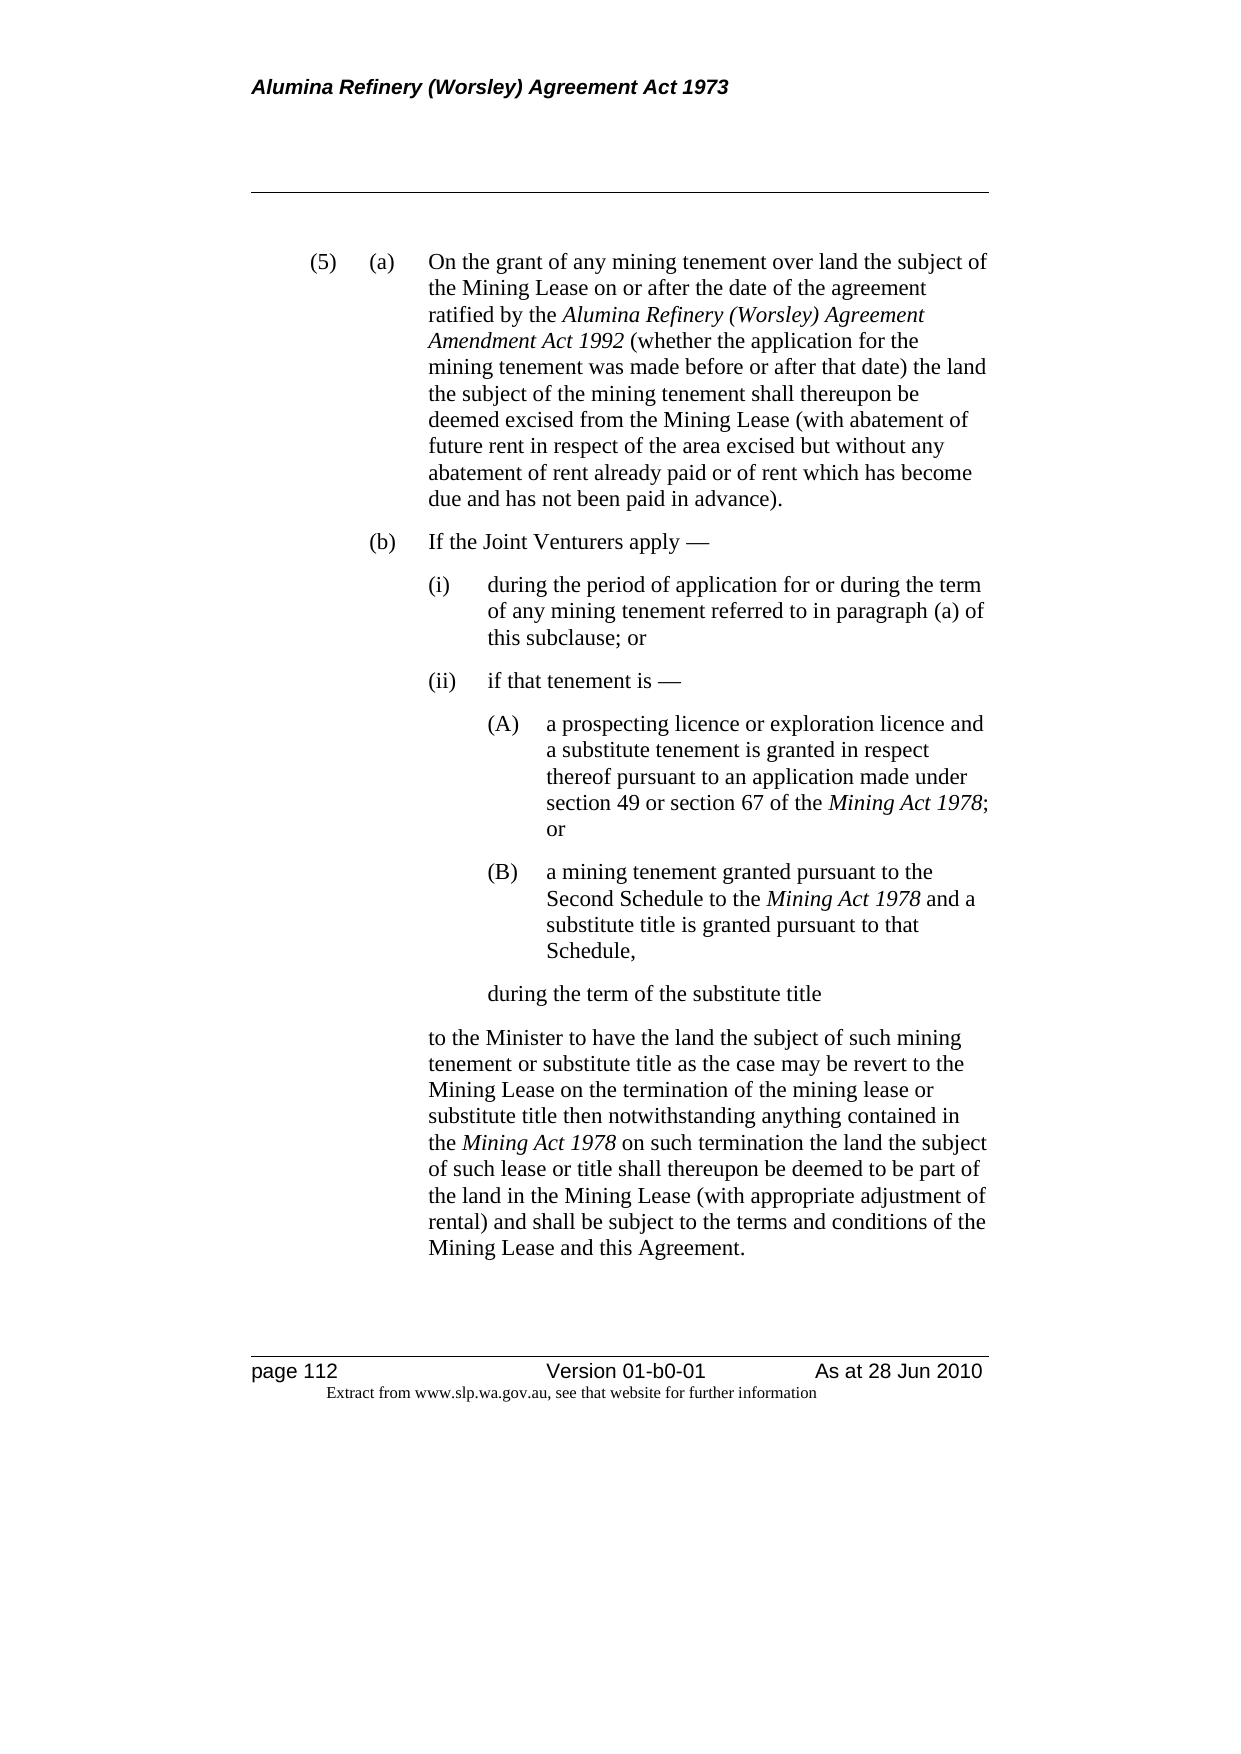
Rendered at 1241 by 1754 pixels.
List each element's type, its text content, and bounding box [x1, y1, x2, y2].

text (B) a mining tenement granted pursuant to the Second Schedule to the Mining Act 1978 and a substitute title is granted pursuant to that Schedule, [251, 858, 989, 964]
text (5) (a) On the grant of any mining tenement over land the subject of the Mining Lease on or after the date of the agreement ratified by the Alumina Refinery (Worsley) Agreement Amendment Act 1992 (whether the application for the mining tenement was made before or after that date) the land the subject of the mining tenement shall thereupon be deemed excised from the Mining Lease (with abatement of future rent in respect of the area excised but without any abatement of rent already paid or of rent which has become due and has not been paid in advance). [251, 248, 989, 512]
text to the Minister to have the land the subject of such mining tenement or substitute title as the case may be revert to the Mining Lease on the termination of the mining lease or substitute title then notwithstanding anything contained in the Mining Act 1978 on such termination the land the subject of such lease or title shall thereupon be deemed to be part of the land in the Mining Lease (with appropriate adjustment of rental) and shall be subject to the terms and conditions of the Mining Lease and this Agreement. [251, 1023, 989, 1261]
text (b) If the Joint Venturers apply — [251, 528, 989, 554]
text (ii) if that tenement is — [251, 667, 989, 693]
text (i) during the period of application for or during the term of any mining tenement referred to in paragraph (a) of this subclause; or [251, 571, 989, 650]
text (A) a prospecting licence or exploration licence and a substitute tenement is granted in respect thereof pursuant to an application made under section 49 or section 67 of the Mining Act 1978; or [251, 710, 989, 842]
text during the term of the substitute title [251, 981, 989, 1007]
